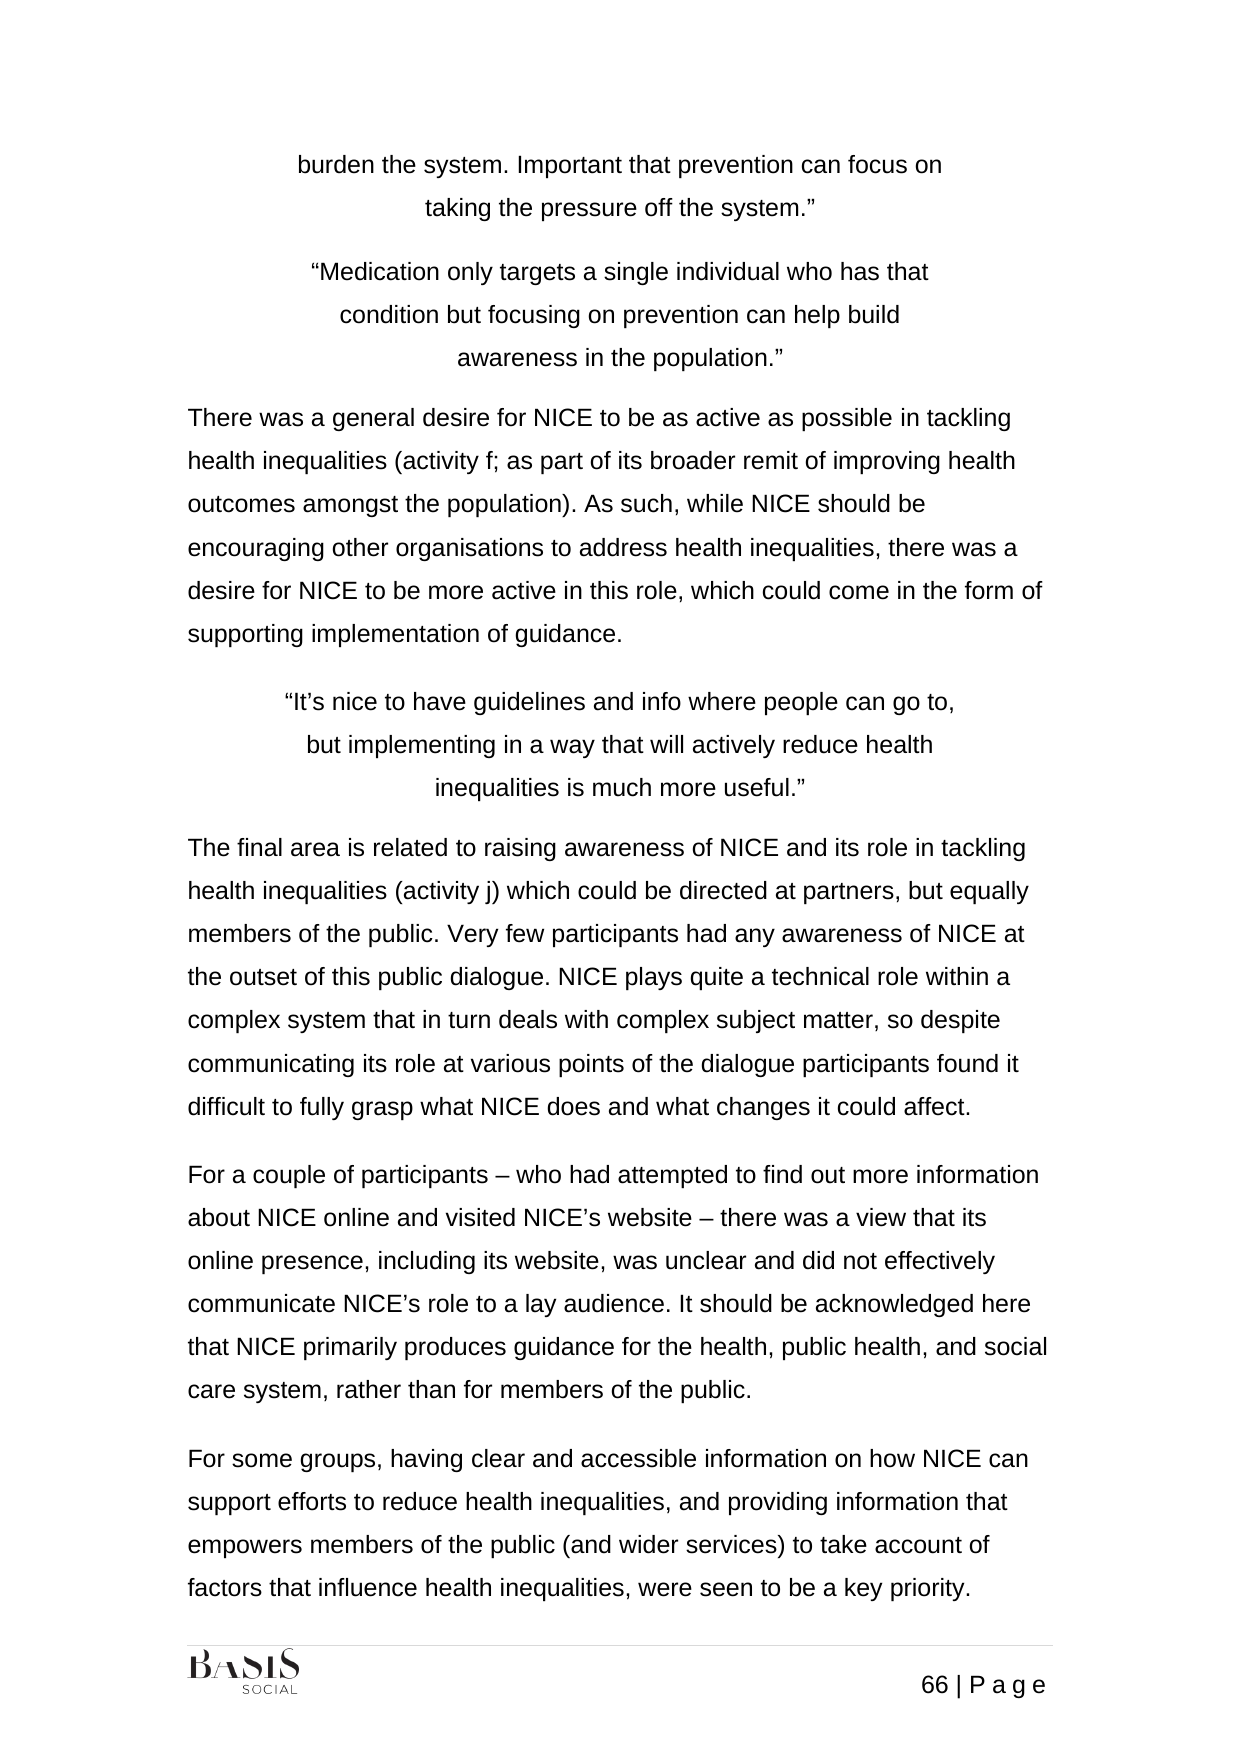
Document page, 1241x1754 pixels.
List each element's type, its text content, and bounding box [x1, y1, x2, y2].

text The final area is related to raising awareness of NICE and its role in tackling health inequalities (activity j) which could be directed at partners, but equally members of the public. Very few participants had any awareness of NICE at the outset of this public dialogue. NICE plays quite a technical role within a complex system that in turn deals with complex subject matter, so despite communicating its role at various points of the dialogue participants found it difficult to fully grasp what NICE does and what changes it could affect. [187, 833, 1053, 1120]
text “It’s nice to have guidelines and info where people can go to, but implementing in a way that will actively reduce health inequalities is much more useful.” [277, 687, 963, 802]
text For some groups, having clear and accessible information on how NICE can support efforts to reduce health inequalities, and providing information that empowers members of the public (and wider services) to take account of factors that influence health inequalities, were seen to be a key priority. [187, 1443, 1053, 1602]
picture [187, 1648, 299, 1694]
text There was a general desire for NICE to be as active as possible in tackling health inequalities (activity f; as part of its broader remit of improving health outcomes amongst the population). As such, while NICE should be encouraging other organisations to address health inequalities, there was a desire for NICE to be more active in this role, which could come in the form of supporting implementation of guidance. [187, 403, 1053, 647]
text For a couple of participants – who had attempted to find out more information about NICE online and visited NICE’s website – there was a view that its online presence, including its website, was unclear and did not effectively communicate NICE’s role to a lay audience. It should be acknowledged here that NICE primarily produces guidance for the health, public health, and social care system, rather than for members of the public. [187, 1160, 1053, 1404]
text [277, 150, 963, 222]
text “Medication only targets a single individual who has that condition but focusing on prevention can help build awareness in the population.” [277, 257, 963, 372]
